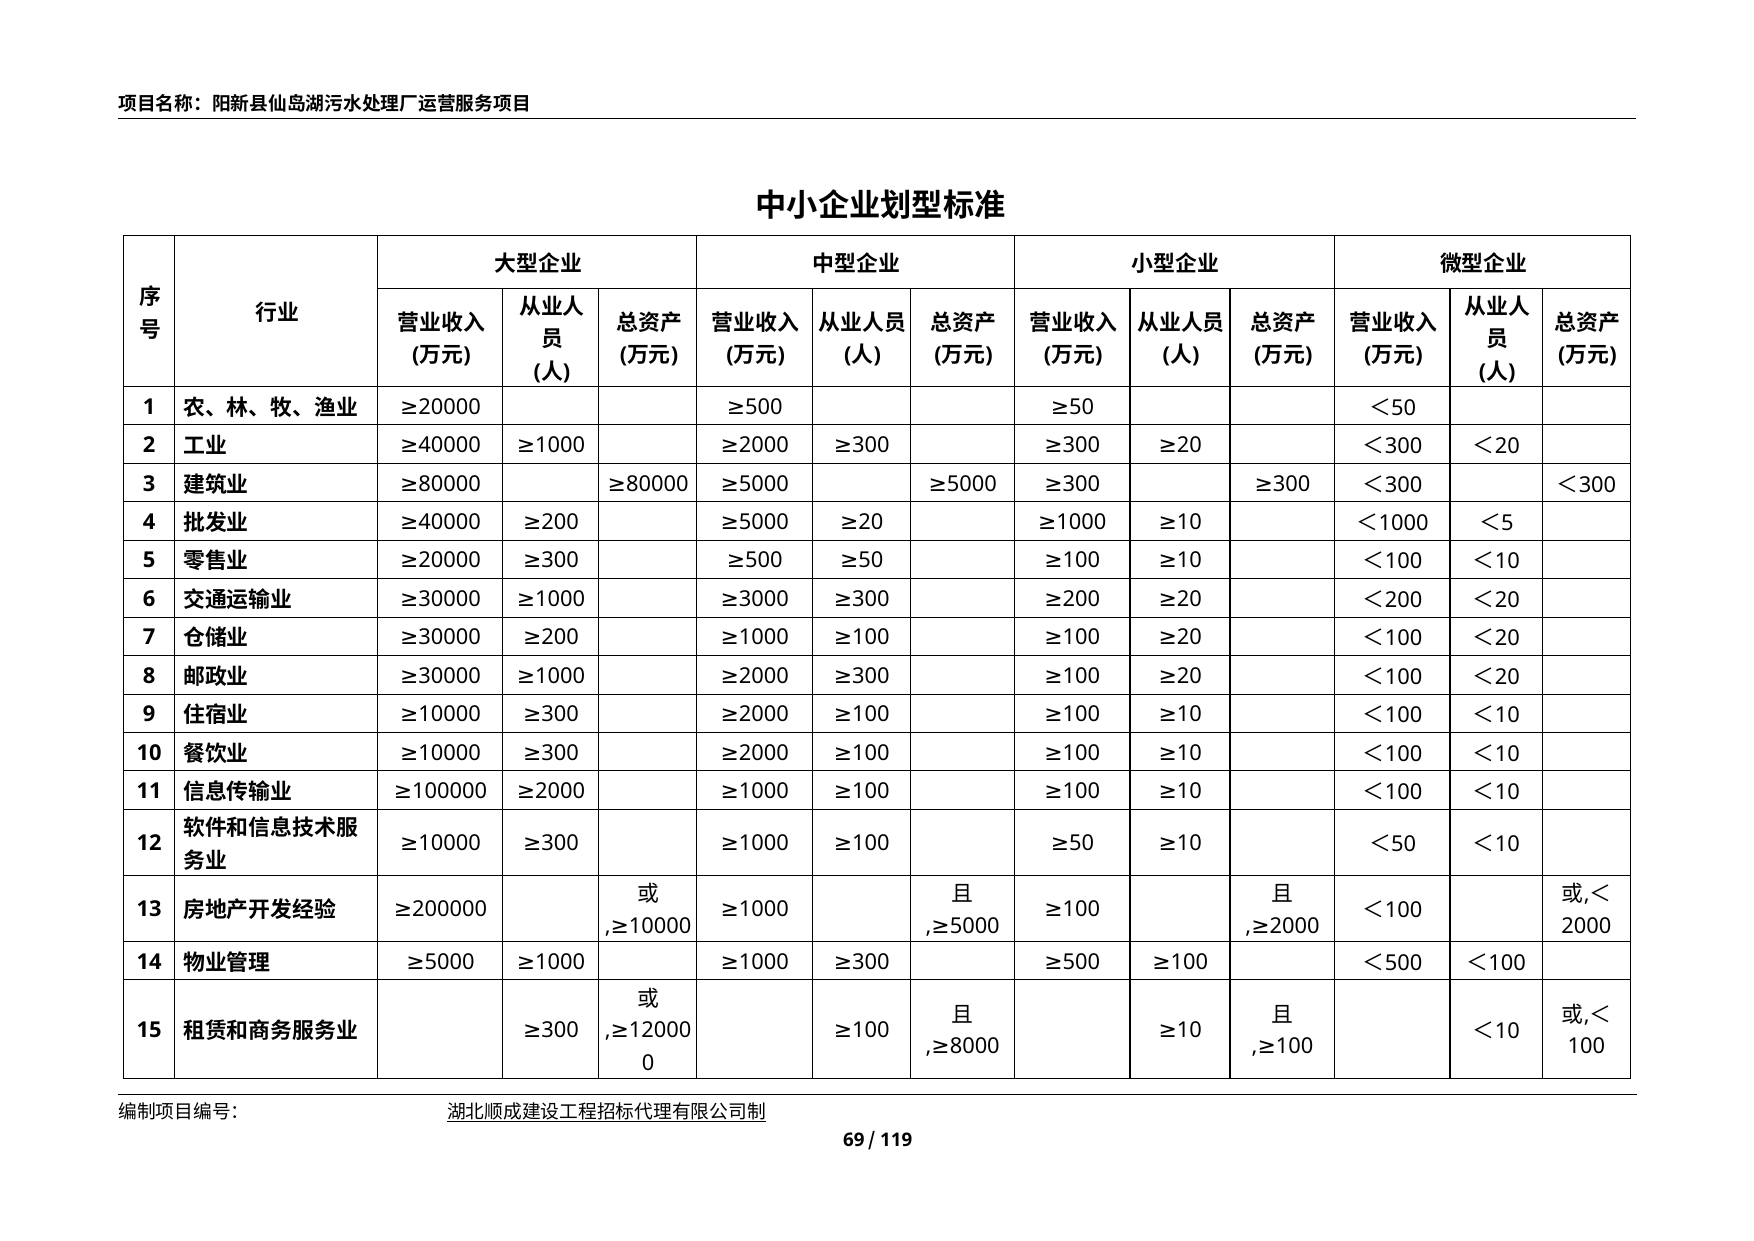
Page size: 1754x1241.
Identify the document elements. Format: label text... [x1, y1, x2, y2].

table_cell ≥2000 [697, 733, 812, 770]
table_cell [911, 618, 1014, 655]
table_cell [378, 980, 502, 1078]
table_cell 建筑业 [175, 464, 377, 501]
table_cell [503, 464, 598, 501]
table_cell [599, 656, 696, 693]
table_cell ＜20 [1451, 425, 1542, 463]
table_cell ≥20 [1131, 656, 1229, 693]
table_cell [1543, 502, 1630, 540]
table_cell ＜100 [1335, 771, 1449, 809]
table_cell [599, 695, 696, 732]
table_cell [911, 502, 1014, 540]
table_cell ≥2000 [697, 425, 812, 463]
table_cell 8 [124, 656, 174, 693]
table_cell [911, 656, 1014, 693]
table_cell ≥300 [503, 733, 598, 770]
table_cell ≥500 [1015, 942, 1129, 979]
table_cell 且,≥100 [1231, 980, 1334, 1078]
table_cell ＜100 [1335, 695, 1449, 732]
table_cell [813, 876, 910, 941]
table_cell [911, 387, 1014, 424]
table_cell ≥300 [503, 695, 598, 732]
table_header 序号 [124, 236, 174, 386]
table_cell ≥10 [1131, 733, 1229, 770]
table_cell 总资产 (万元) [599, 289, 696, 386]
table_cell [1451, 464, 1542, 501]
table_cell 总资产 (万元) [1231, 289, 1334, 386]
table_cell ≥300 [503, 541, 598, 578]
table_cell 从业人员 (人) [503, 289, 598, 386]
table_cell 餐饮业 [175, 733, 377, 770]
table_header 行业 [175, 236, 377, 386]
table_cell 4 [124, 502, 174, 540]
table_cell ≥10 [1131, 502, 1229, 540]
table_header 微型企业 [1335, 236, 1630, 287]
table_cell 总资产 (万元) [1543, 289, 1630, 386]
table_cell ≥40000 [378, 425, 502, 463]
table_cell [911, 695, 1014, 732]
table_cell [1131, 464, 1229, 501]
table_cell ≥20000 [378, 387, 502, 424]
table_cell 交通运输业 [175, 579, 377, 617]
table_header 大型企业 [378, 236, 696, 287]
table_cell [1543, 695, 1630, 732]
table_cell ＜100 [1335, 541, 1449, 578]
table_cell 零售业 [175, 541, 377, 578]
table_cell ＜20 [1451, 656, 1542, 693]
table_cell ≥100 [1015, 618, 1129, 655]
table_cell [911, 541, 1014, 578]
table_cell [503, 387, 598, 424]
table_cell [1231, 656, 1334, 693]
table_cell ≥100 [813, 618, 910, 655]
table_cell ＜50 [1335, 810, 1449, 875]
table_cell [1015, 980, 1129, 1078]
table_cell ≥1000 [697, 771, 812, 809]
table_cell ＜10 [1451, 733, 1542, 770]
table_cell ≥100 [1015, 541, 1129, 578]
table_cell [599, 810, 696, 875]
table_cell [1543, 771, 1630, 809]
table_cell [1231, 733, 1334, 770]
table_cell [1335, 980, 1449, 1078]
table_cell [503, 876, 598, 941]
table_cell 总资产 (万元) [911, 289, 1014, 386]
table_cell 营业收入 (万元) [697, 289, 812, 386]
table_cell ≥300 [813, 579, 910, 617]
table_cell ≥300 [1015, 464, 1129, 501]
table_cell ≥1000 [1015, 502, 1129, 540]
table_cell ＜300 [1335, 464, 1449, 501]
table_cell 9 [124, 695, 174, 732]
table_cell [1543, 942, 1630, 979]
table_cell ≥50 [813, 541, 910, 578]
table_cell ＜1000 [1335, 502, 1449, 540]
table_cell ＜10 [1451, 695, 1542, 732]
table_cell [1231, 425, 1334, 463]
table_cell [599, 387, 696, 424]
table_cell ≥300 [813, 656, 910, 693]
table_cell ≥100 [813, 695, 910, 732]
table_cell [911, 771, 1014, 809]
table_cell ≥100 [1015, 733, 1129, 770]
table_cell 农、林、牧、渔业 [175, 387, 377, 424]
table_cell ≥20 [1131, 579, 1229, 617]
table_cell 或,≥10000 [599, 876, 696, 941]
table_cell ≥100 [1015, 771, 1129, 809]
table_cell ＜10 [1451, 771, 1542, 809]
table_cell [1231, 942, 1334, 979]
table_cell ≥500 [697, 387, 812, 424]
table_cell 且,≥2000 [1231, 876, 1334, 941]
table_cell 住宿业 [175, 695, 377, 732]
table_cell ＜10 [1451, 980, 1542, 1078]
table_cell 信息传输业 [175, 771, 377, 809]
table_cell [1543, 387, 1630, 424]
table_cell ≥100 [813, 771, 910, 809]
table_cell ≥100 [813, 733, 910, 770]
table_cell ≥300 [503, 810, 598, 875]
table_cell ≥500 [697, 541, 812, 578]
table_cell ≥1000 [503, 425, 598, 463]
table_cell ≥10 [1131, 980, 1229, 1078]
table_cell ≥100 [813, 980, 910, 1078]
table_cell ≥2000 [697, 656, 812, 693]
table_cell 软件和信息技术服务业 [175, 810, 377, 875]
table_cell [1231, 579, 1334, 617]
table_cell ≥100000 [378, 771, 502, 809]
table_header 小型企业 [1015, 236, 1334, 287]
table_cell [813, 464, 910, 501]
table_cell ＜20 [1451, 579, 1542, 617]
table_cell ≥10 [1131, 695, 1229, 732]
table_cell ≥1000 [697, 618, 812, 655]
text 中小企业划型标准 [118, 170, 1643, 235]
table_cell ≥10 [1131, 771, 1229, 809]
table_cell ≥1000 [697, 942, 812, 979]
table_cell ＜300 [1543, 464, 1630, 501]
table_cell ≥80000 [378, 464, 502, 501]
table_cell [1231, 387, 1334, 424]
table_cell ≥100 [1015, 695, 1129, 732]
table_cell [1543, 579, 1630, 617]
table_cell ≥30000 [378, 618, 502, 655]
table_cell 或,≥120000 [599, 980, 696, 1078]
table_cell ＜100 [1335, 876, 1449, 941]
table_cell 1 [124, 387, 174, 424]
table_cell ≥30000 [378, 579, 502, 617]
table_cell 15 [124, 980, 174, 1078]
table_cell [1231, 541, 1334, 578]
table_cell ≥20 [813, 502, 910, 540]
table_cell 房地产开发经验 [175, 876, 377, 941]
table_cell ≥10 [1131, 810, 1229, 875]
table_cell 且,≥8000 [911, 980, 1014, 1078]
table_cell 从业人员 (人) [813, 289, 910, 386]
table_cell ≥1000 [697, 810, 812, 875]
table_cell 物业管理 [175, 942, 377, 979]
table_cell 或,＜100 [1543, 980, 1630, 1078]
table_cell ≥50 [1015, 810, 1129, 875]
table_cell [1543, 618, 1630, 655]
table_cell ≥100 [1131, 942, 1229, 979]
table_cell ≥20000 [378, 541, 502, 578]
table_cell ≥1000 [503, 656, 598, 693]
table_cell 2 [124, 425, 174, 463]
table_cell 14 [124, 942, 174, 979]
table_cell [599, 771, 696, 809]
table_cell ≥5000 [697, 502, 812, 540]
table_header 中型企业 [697, 236, 1014, 287]
table_cell ＜100 [1451, 942, 1542, 979]
table_cell ≥1000 [697, 876, 812, 941]
table_cell 仓储业 [175, 618, 377, 655]
table_cell ≥5000 [911, 464, 1014, 501]
table_cell ≥20 [1131, 618, 1229, 655]
table_cell 3 [124, 464, 174, 501]
table_cell ≥200 [1015, 579, 1129, 617]
table_cell [1451, 876, 1542, 941]
table_cell 邮政业 [175, 656, 377, 693]
table_cell 13 [124, 876, 174, 941]
table_cell ≥30000 [378, 656, 502, 693]
table_cell ＜100 [1335, 618, 1449, 655]
table_cell [1231, 771, 1334, 809]
table_cell 7 [124, 618, 174, 655]
table_cell [599, 502, 696, 540]
table_cell 从业人员 (人) [1131, 289, 1229, 386]
table_cell [599, 733, 696, 770]
table_cell 5 [124, 541, 174, 578]
table_cell ＜50 [1335, 387, 1449, 424]
table_cell ≥300 [1231, 464, 1334, 501]
table_cell [911, 810, 1014, 875]
table_cell ≥40000 [378, 502, 502, 540]
table_cell [1543, 541, 1630, 578]
table_cell [1543, 810, 1630, 875]
table_cell [911, 425, 1014, 463]
table_cell [1543, 656, 1630, 693]
table_cell [697, 980, 812, 1078]
table_cell [599, 425, 696, 463]
table_cell 12 [124, 810, 174, 875]
table_cell ＜100 [1335, 656, 1449, 693]
table_cell ≥100 [813, 810, 910, 875]
table_cell 11 [124, 771, 174, 809]
table_cell ＜20 [1451, 618, 1542, 655]
table_cell ≥20 [1131, 425, 1229, 463]
table_cell ＜300 [1335, 425, 1449, 463]
table_cell ＜5 [1451, 502, 1542, 540]
table_cell [599, 618, 696, 655]
table_cell ≥300 [813, 942, 910, 979]
table_cell ≥200 [503, 502, 598, 540]
table_cell [599, 942, 696, 979]
table_cell [911, 942, 1014, 979]
table_cell ≥10000 [378, 695, 502, 732]
table_cell [1543, 733, 1630, 770]
table_cell ≥200 [503, 618, 598, 655]
table_cell [599, 541, 696, 578]
table_cell 工业 [175, 425, 377, 463]
table_cell [1131, 876, 1229, 941]
table_cell [599, 579, 696, 617]
table_cell ＜10 [1451, 810, 1542, 875]
table_cell ≥50 [1015, 387, 1129, 424]
table_cell [1231, 502, 1334, 540]
table_cell 营业收入 (万元) [378, 289, 502, 386]
table_cell ≥10000 [378, 810, 502, 875]
table_cell ＜200 [1335, 579, 1449, 617]
table_cell [1131, 387, 1229, 424]
table_cell 营业收入 (万元) [1015, 289, 1129, 386]
table_cell [813, 387, 910, 424]
table_cell [1451, 387, 1542, 424]
table_cell ≥10000 [378, 733, 502, 770]
table_cell 且,≥5000 [911, 876, 1014, 941]
table_cell ＜500 [1335, 942, 1449, 979]
table_cell ≥5000 [378, 942, 502, 979]
table_cell [911, 733, 1014, 770]
table_cell ≥300 [1015, 425, 1129, 463]
table_cell ≥80000 [599, 464, 696, 501]
table_cell 批发业 [175, 502, 377, 540]
table_cell 租赁和商务服务业 [175, 980, 377, 1078]
table_cell [1231, 618, 1334, 655]
table_cell 或,＜2000 [1543, 876, 1630, 941]
table_cell ≥2000 [697, 695, 812, 732]
table_cell ≥300 [813, 425, 910, 463]
table_cell 10 [124, 733, 174, 770]
table_cell ＜10 [1451, 541, 1542, 578]
table_cell ≥1000 [503, 579, 598, 617]
table_cell ≥3000 [697, 579, 812, 617]
table_cell ≥5000 [697, 464, 812, 501]
table_cell ≥200000 [378, 876, 502, 941]
table_cell ＜100 [1335, 733, 1449, 770]
table_cell ≥100 [1015, 876, 1129, 941]
table_cell [1543, 425, 1630, 463]
table_cell ≥300 [503, 980, 598, 1078]
table_cell [1231, 695, 1334, 732]
table_cell ≥1000 [503, 942, 598, 979]
table_cell [1231, 810, 1334, 875]
table_cell ≥10 [1131, 541, 1229, 578]
table_cell 6 [124, 579, 174, 617]
table_cell 营业收入 (万元) [1335, 289, 1449, 386]
table_cell ≥2000 [503, 771, 598, 809]
table_cell [911, 579, 1014, 617]
table_cell ≥100 [1015, 656, 1129, 693]
table_cell 从业人员 (人) [1451, 289, 1542, 386]
